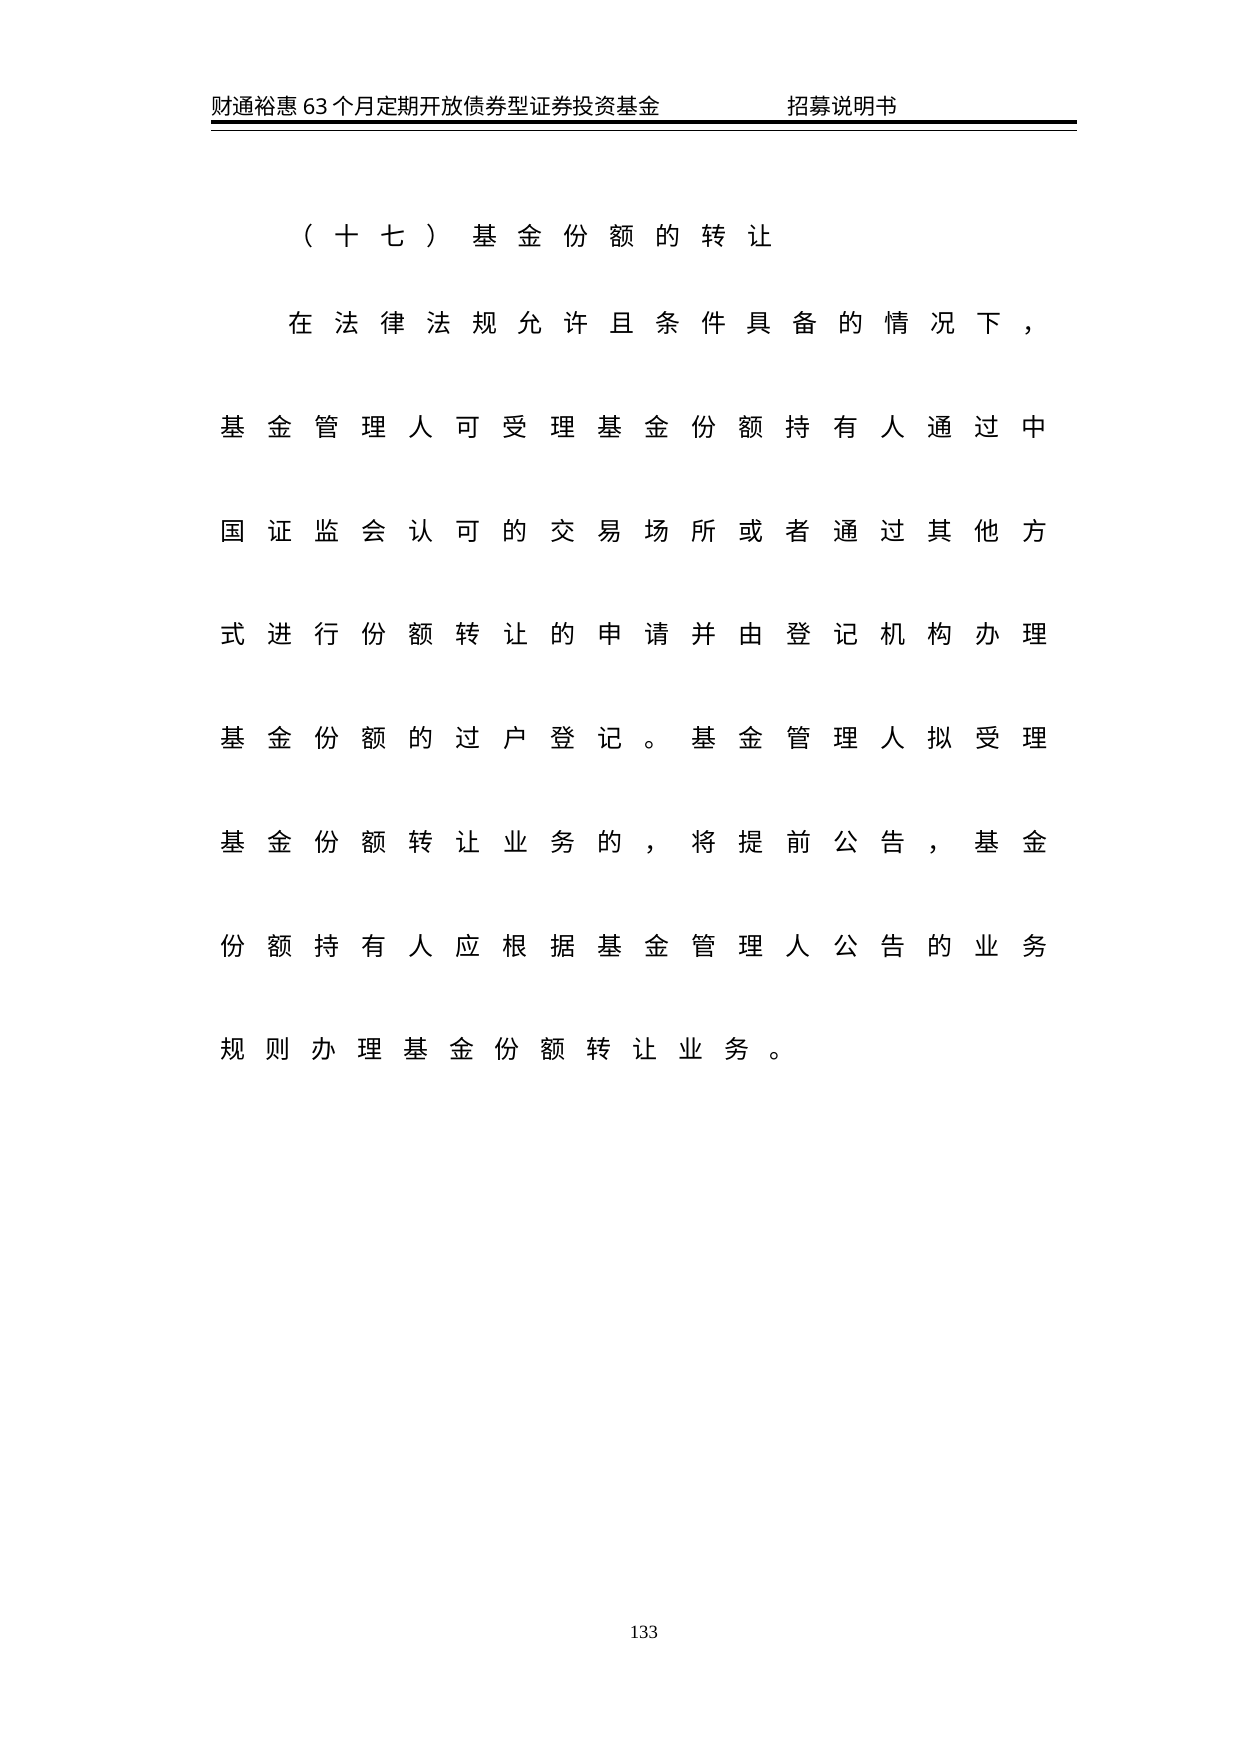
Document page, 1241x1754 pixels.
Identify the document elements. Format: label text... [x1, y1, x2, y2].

text 在法律法规允许且条件具备的情况下，基金管理人可受理基金份额持有人通过中国证监会认可的交易场所或者通过其他方式进行份额转让的申请并由登记机构办理基金份额的过户登记。基金管理人拟受理基金份额转让业务的，将提前公告，基金份额持有人应根据基金管理人公告的业务规则办理基金份额转让业务。 [220, 287, 1068, 1082]
text （十七）基金份额的转让 [220, 200, 1068, 269]
